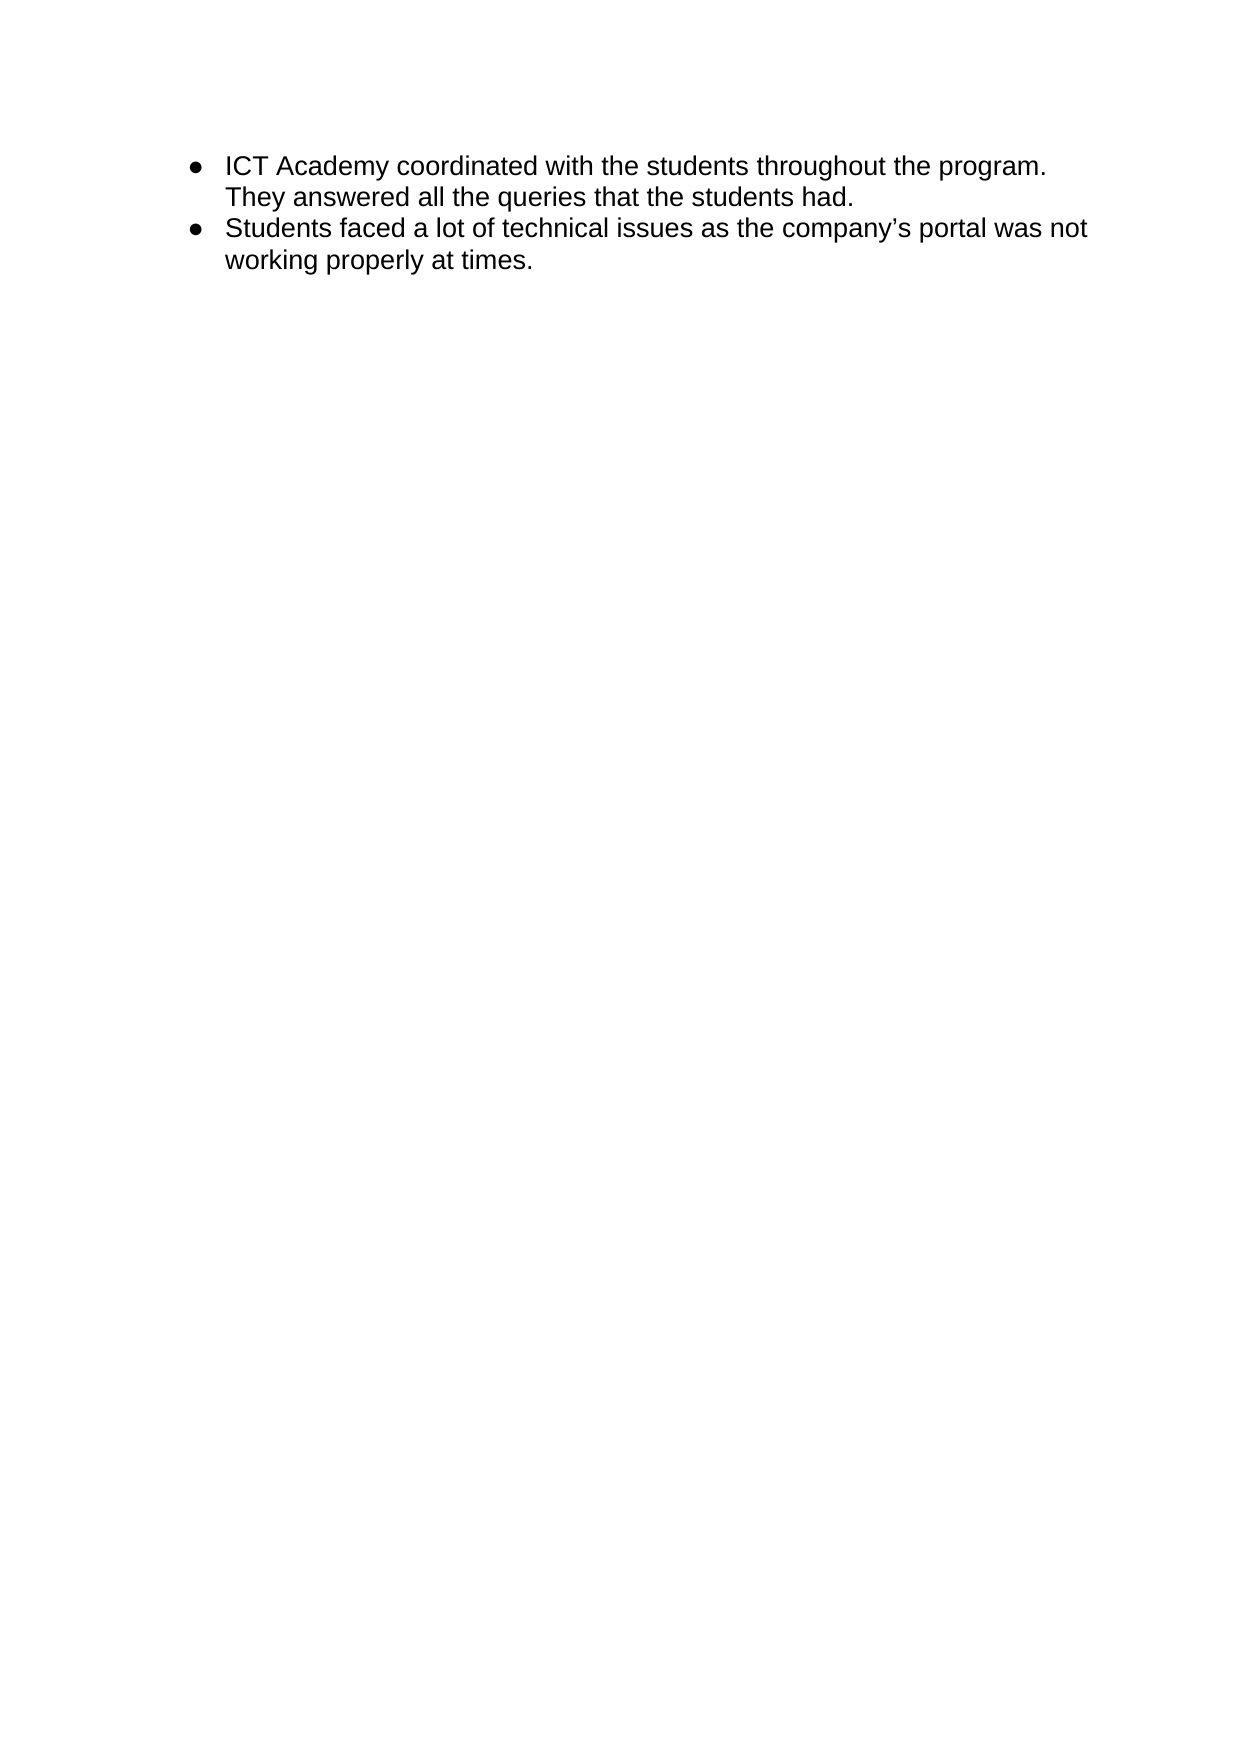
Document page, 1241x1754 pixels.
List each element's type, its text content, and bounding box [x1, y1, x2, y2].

list Students faced a lot of technical issues as the company’s portal was not working properly at times. [187, 212, 1090, 275]
list ICT Academy coordinated with the students throughout the program. They answered all the queries that the students had. [187, 150, 1090, 212]
